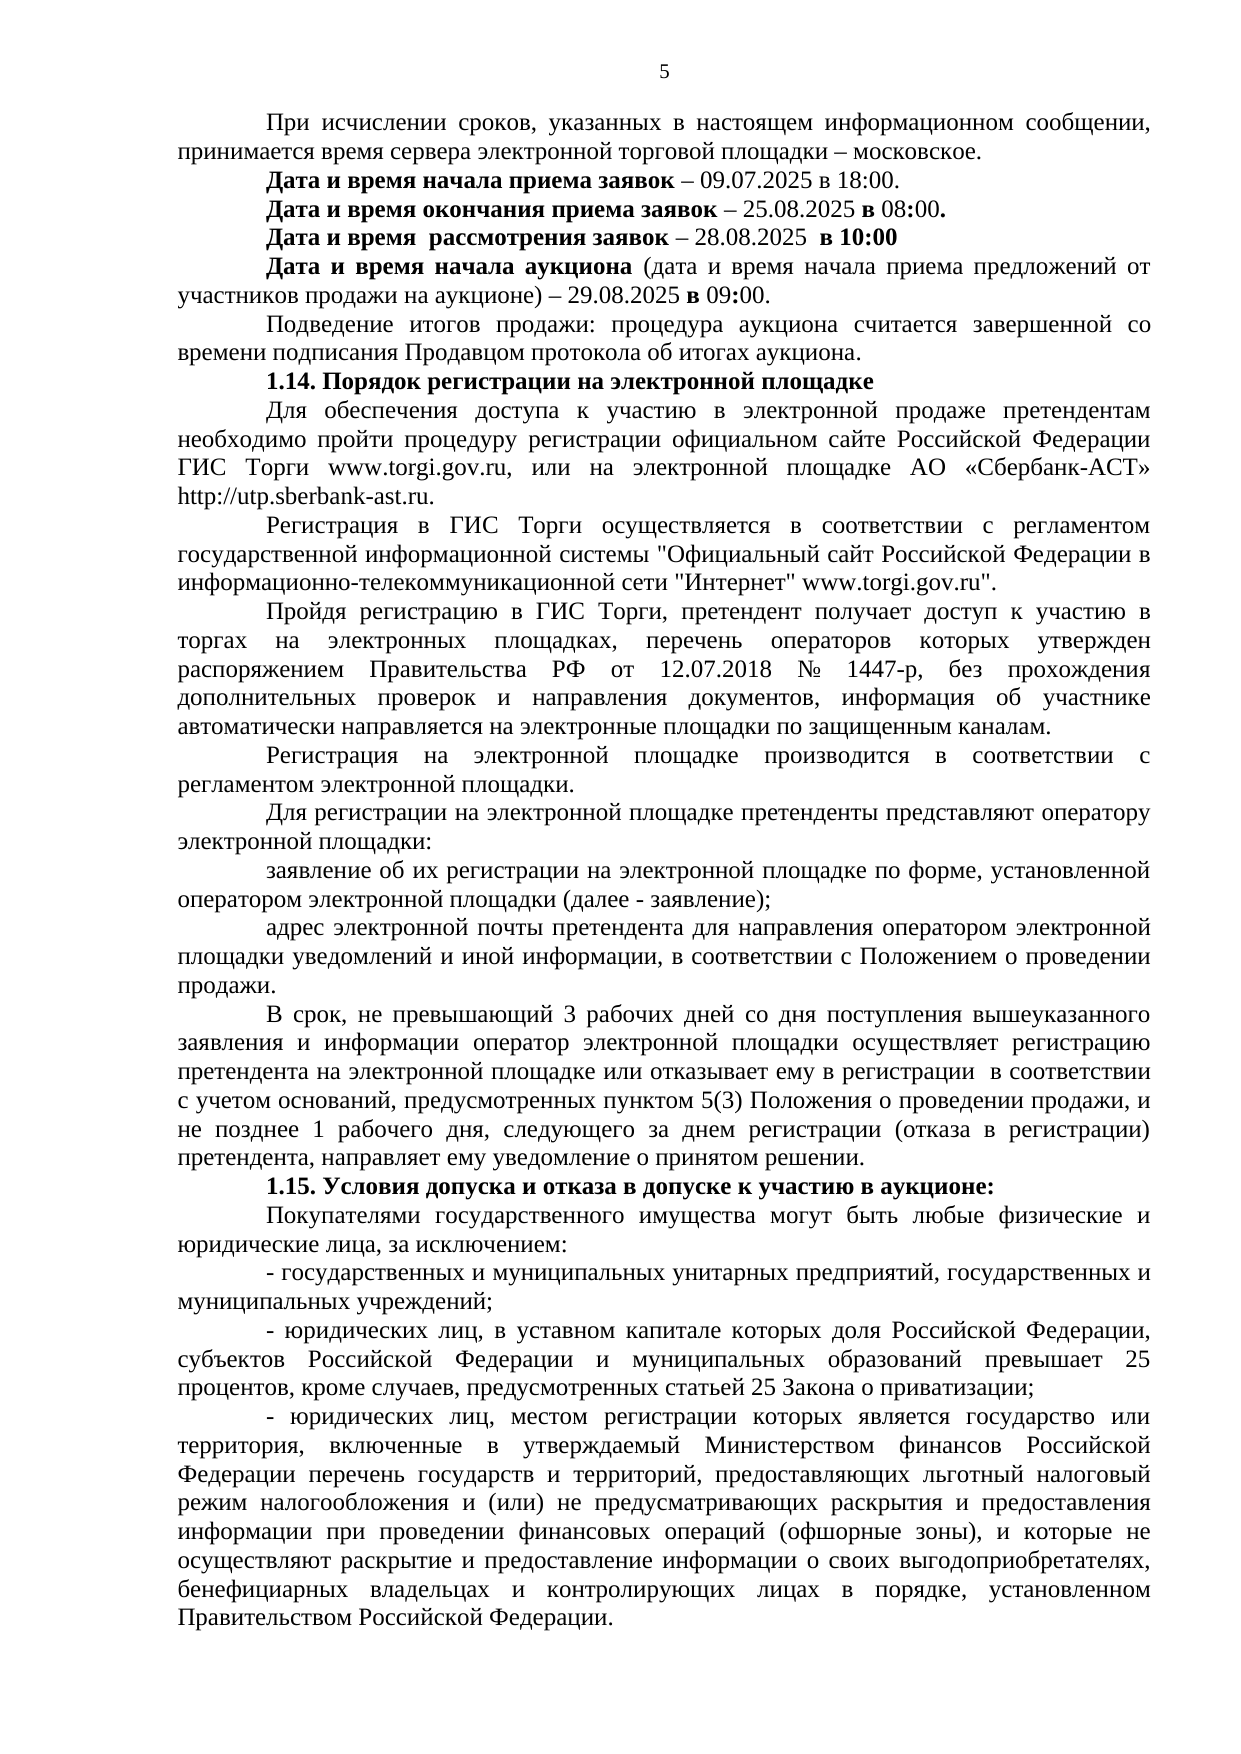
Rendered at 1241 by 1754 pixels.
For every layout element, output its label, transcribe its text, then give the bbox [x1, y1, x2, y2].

text При исчислении сроков, указанных в настоящем информационном сообщении, принимается время сервера электронной торговой площадки – московское. [177, 107, 1152, 165]
text Дата и время начала аукциона (дата и время начала приема предложений от участников продажи на аукционе) – в :. [177, 251, 1152, 309]
text Дата и время начала приема заявок – . [177, 165, 1152, 194]
text Регистрация на электронной площадке производится в соответствии с регламентом электронной площадки. [177, 740, 1152, 797]
text - юридических лиц, в уставном капитале которых доля Российской Федерации, субъектов Российской Федерации и муниципальных образований превышает 25 процентов, кроме случаев, предусмотренных статьей 25 Закона о приватизации; [177, 1315, 1152, 1401]
text Для обеспечения доступа к участию в электронной продаже претендентам необходимо пройти процедуру регистрации официальном сайте Российской Федерации ГИС Торги www.torgi.gov.ru, или на электронной площадке АО «Сбербанк-АСТ» http://utp.sberbank-ast.ru. [177, 395, 1152, 510]
text - юридических лиц, местом регистрации которых является государство или территория, включенные в утверждаемый Министерством финансов Российской Федерации перечень государств и территорий, предоставляющих льготный налоговый режим налогообложения и (или) не предусматривающих раскрытия и предоставления информации при проведении финансовых операций (офшорные зоны), и которые не осуществляют раскрытие и предоставление информации о своих выгодоприобретателях, бенефициарных владельцах и контролирующих лицах в порядке, установленном Правительством Российской Федерации. [177, 1401, 1152, 1631]
text Подведение итогов продажи: процедура аукциона считается завершенной со времени подписания Продавцом протокола об итогах аукциона. [177, 309, 1152, 366]
text 1.14. Порядок регистрации на электронной площадке [177, 366, 1152, 395]
text Для регистрации на электронной площадке претенденты представляют оператору электронной площадки: [177, 797, 1152, 855]
text заявление об их регистрации на электронной площадке по форме, установленной оператором электронной площадки (далее - заявление); [177, 855, 1152, 912]
text - государственных и муниципальных унитарных предприятий, государственных и муниципальных учреждений; [177, 1257, 1152, 1315]
text В срок, не превышающий 3 рабочих дней со дня поступления вышеуказанного заявления и информации оператор электронной площадки осуществляет регистрацию претендента на электронной площадке или отказывает ему в регистрации в соответствии с учетом оснований, предусмотренных пунктом 5(3) Положения о проведении продажи, и не позднее 1 рабочего дня, следующего за днем регистрации (отказа в регистрации) претендента, направляет ему уведомление о принятом решении. [177, 999, 1152, 1171]
text Регистрация в ГИС Торги осуществляется в соответствии с регламентом государственной информационной системы "Официальный сайт Российской Федерации в информационно-телекоммуникационной сети "Интернет" www.torgi.gov.ru". [177, 510, 1152, 596]
text Дата и время окончания приема заявок – в :. [177, 194, 1152, 222]
text 1.15. Условия допуска и отказа в допуске к участию в аукционе: [177, 1171, 1152, 1200]
text Пройдя регистрацию в ГИС Торги, претендент получает доступ к участию в торгах на электронных площадках, перечень операторов которых утвержден распоряжением Правительства РФ от 12.07.2018 № 1447-р, без прохождения дополнительных проверок и направления документов, информация об участнике автоматически направляется на электронные площадки по защищенным каналам. [177, 596, 1152, 740]
text Дата и время рассмотрения заявок – в 10:00 [177, 222, 1152, 251]
text адрес электронной почты претендента для направления оператором электронной площадки уведомлений и иной информации, в соответствии с Положением о проведении продажи. [177, 912, 1152, 999]
text Покупателями государственного имущества могут быть любые физические и юридические лица, за исключением: [177, 1200, 1152, 1257]
